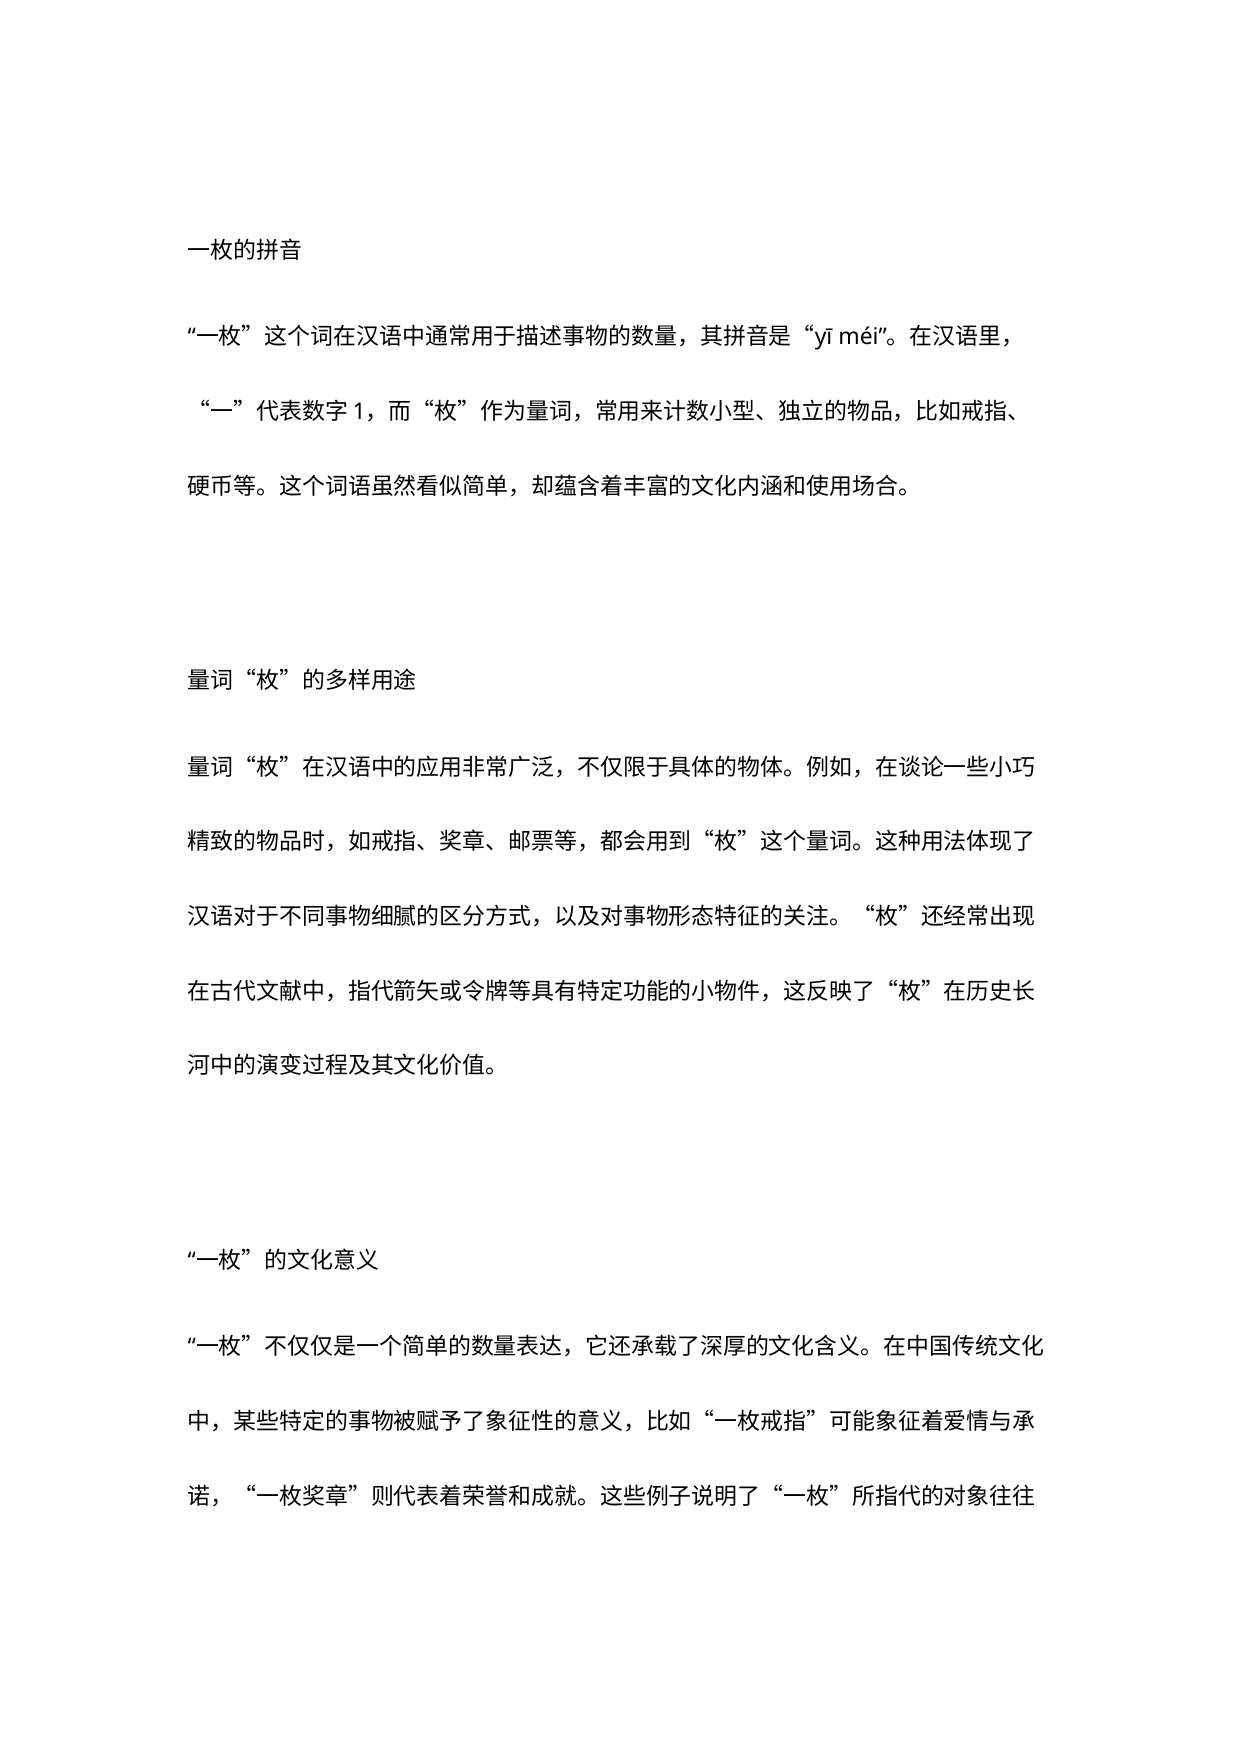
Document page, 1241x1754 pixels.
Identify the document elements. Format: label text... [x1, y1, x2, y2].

text “一枚”的文化意义 [187, 1226, 1053, 1291]
text 一枚的拼音 [187, 216, 1053, 281]
text “一枚”这个词在汉语中通常用于描述事物的数量，其拼音是“yī méi”。在汉语里，“一”代表数字1，而“枚”作为量词，常用来计数小型、独立的物品，比如戒指、硬币等。这个词语虽然看似简单，却蕴含着丰富的文化内涵和使用场合。 [187, 302, 1053, 517]
text 量词“枚”的多样用途 [187, 646, 1053, 711]
text 量词“枚”在汉语中的应用非常广泛，不仅限于具体的物体。例如，在谈论一些小巧精致的物品时，如戒指、奖章、邮票等，都会用到“枚”这个量词。这种用法体现了汉语对于不同事物细腻的区分方式，以及对事物形态特征的关注。“枚”还经常出现在古代文献中，指代箭矢或令牌等具有特定功能的小物件，这反映了“枚”在历史长河中的演变过程及其文化价值。 [187, 733, 1053, 1096]
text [187, 1312, 1053, 1527]
